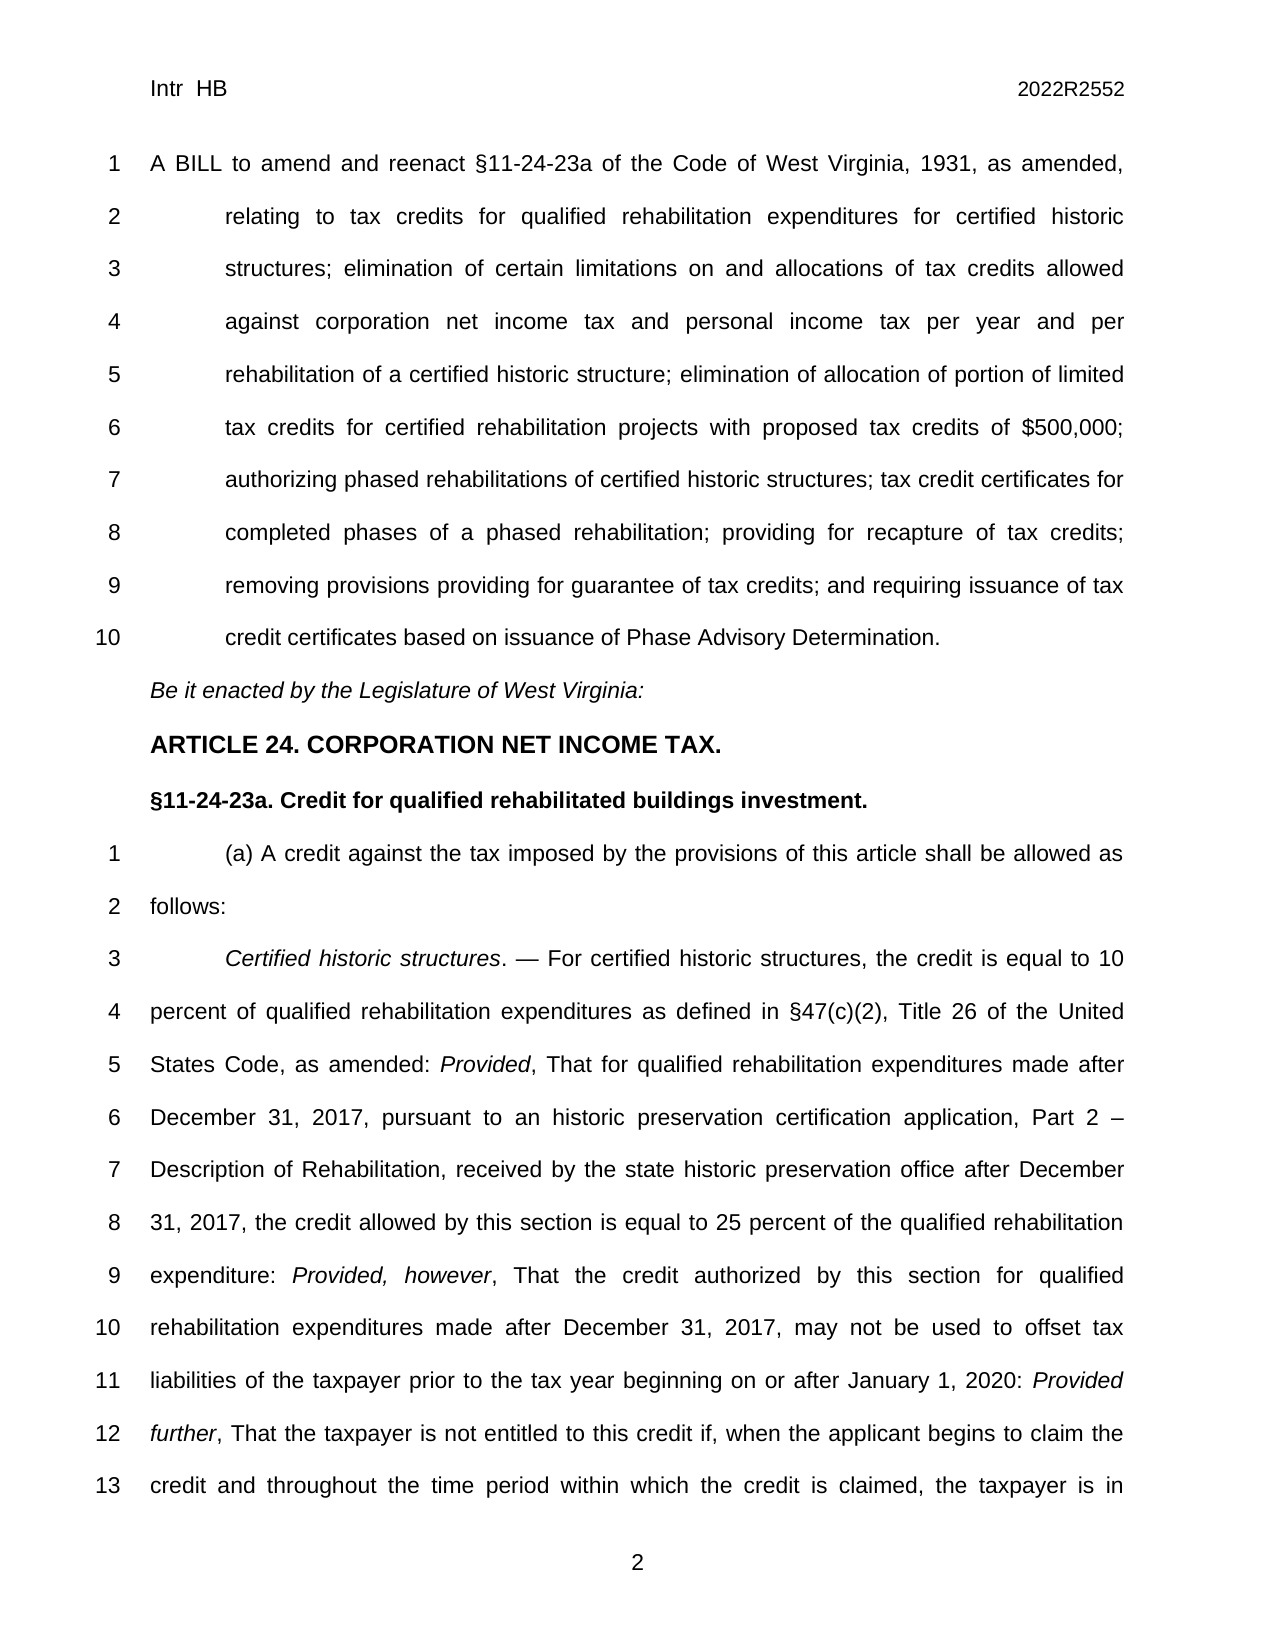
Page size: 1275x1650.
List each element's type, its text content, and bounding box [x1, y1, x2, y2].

title A BILL to amend and reenact §11-24-23a of the Code of West Virginia, 1931, as amended, relating to tax credits for qualified rehabilitation expenditures for certified historic structures; elimination of certain limitations on and allocations of tax credits allowed against corporation net income tax and personal income tax per year and per rehabilitation of a certified historic structure; elimination of allocation of portion of limited tax credits for certified rehabilitation projects with proposed tax credits of $500,000; authorizing phased rehabilitations of certified historic structures; tax credit certificates for completed phases of a phased rehabilitation; providing for recapture of tax credits; removing provisions providing for guarantee of tax credits; and requiring issuance of tax credit certificates based on issuance of Phase Advisory Determination. [150, 150, 1125, 651]
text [150, 945, 1125, 1499]
subtitle §11-24-23a. Credit for qualified rehabilitated buildings investment. [150, 787, 1125, 814]
subtitle ARTICLE 24. CORPORATION NET INCOME TAX. [150, 730, 1125, 758]
text (a) A credit against the tax imposed by the provisions of this article shall be allowed as follows: [150, 840, 1125, 919]
text Be it enacted by the Legislature of West Virginia: [150, 677, 1125, 703]
